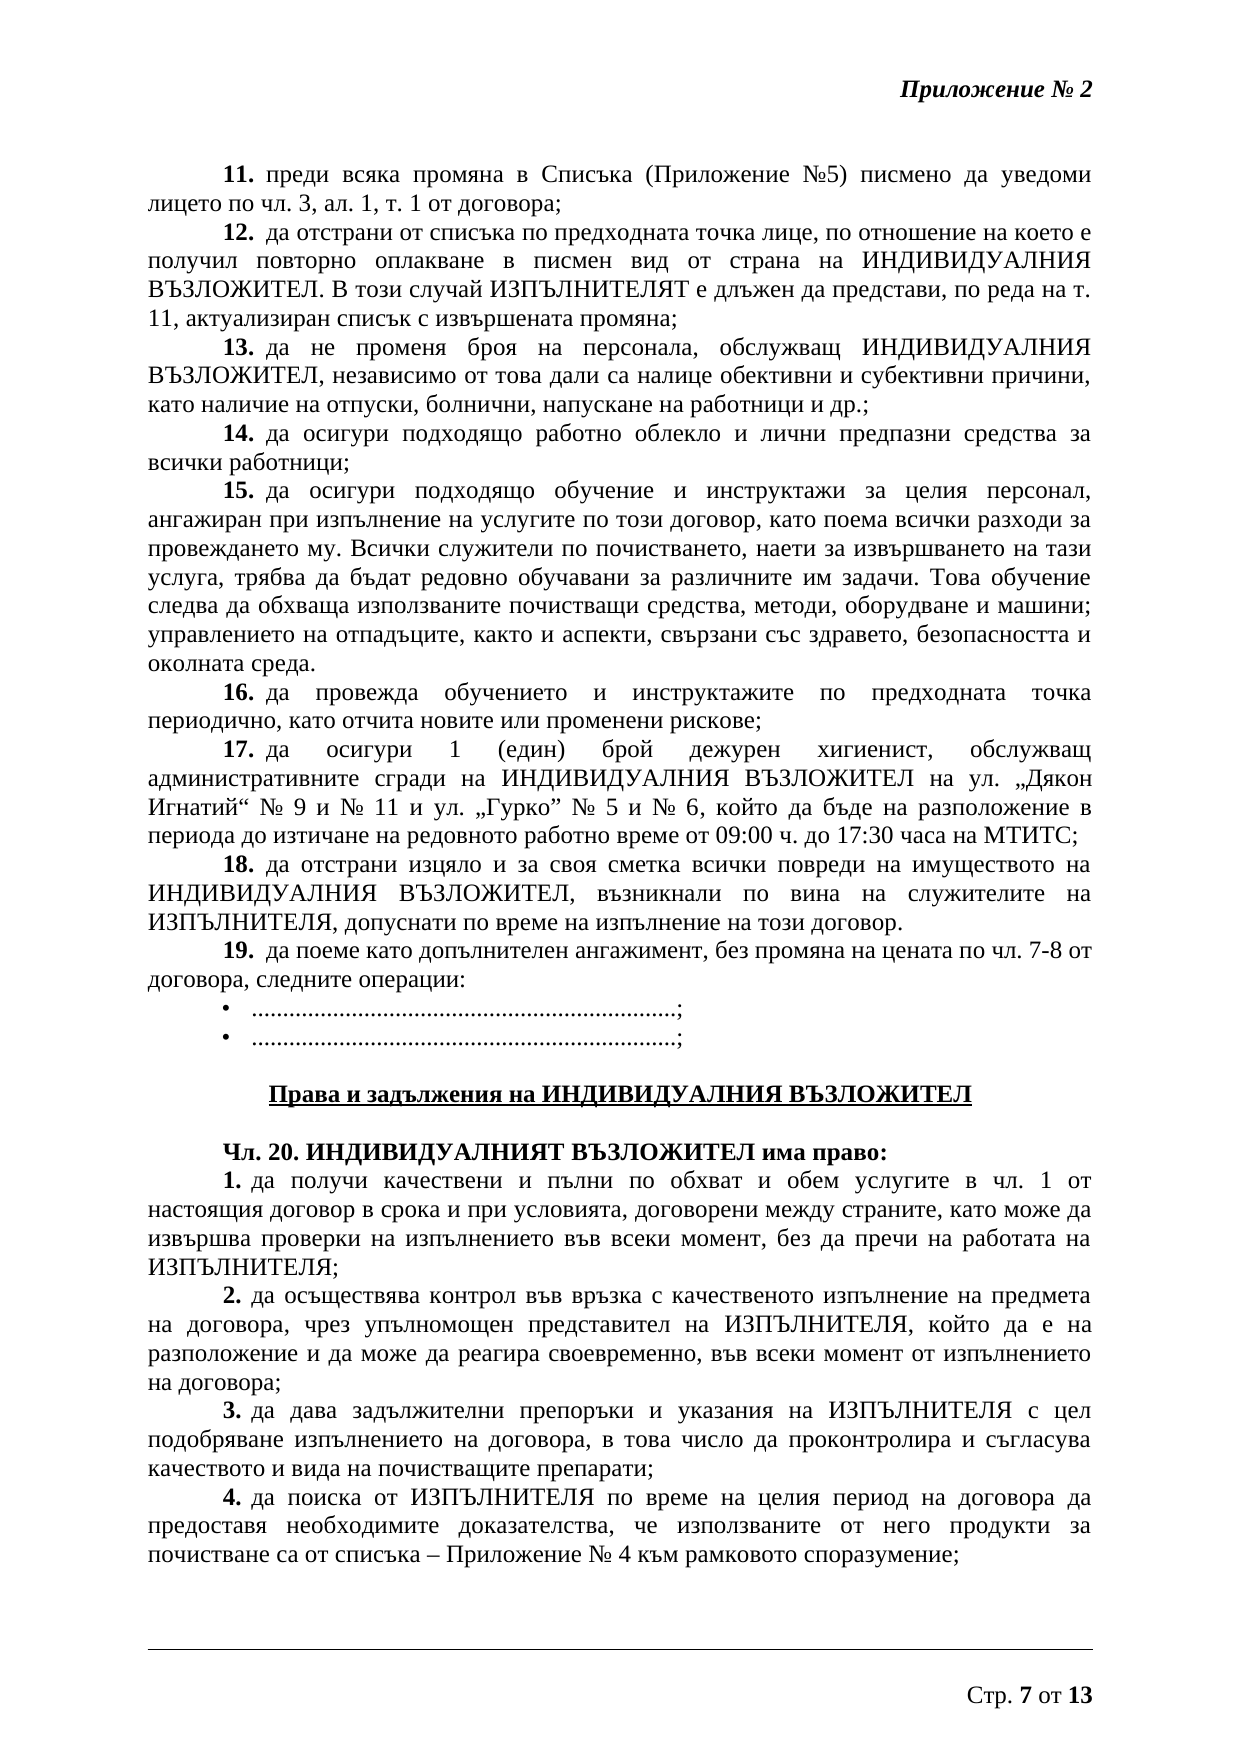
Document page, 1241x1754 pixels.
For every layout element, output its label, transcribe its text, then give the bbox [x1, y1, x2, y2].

text 3. да дава задължителни препоръки и указания на ИЗПЪЛНИТЕЛЯ с цел подобряване изпълнението на договора, в това число да проконтролира и съгласува качеството и вида на почистващите препарати; [148, 1396, 1093, 1482]
text Права и задължения на ИНДИВИДУАЛНИЯ ВЪЗЛОЖИТЕЛ [148, 1079, 1093, 1108]
text 4. да поиска от ИЗПЪЛНИТЕЛЯ по време на целия период на договора да предоставя необходимите доказателства, че използваните от него продукти за почистване са от списъка – Приложение № 4 към рамковото споразумение; [148, 1482, 1093, 1568]
text 17. да осигури 1 (един) брой дежурен хигиенист, обслужващ административните сгради на ИНДИВИДУАЛНИЯ ВЪЗЛОЖИТЕЛ на ул. „Дякон Игнатий“ № 9 и № 11 и ул. „Гурко” № 5 и № 6, който да бъде на разположение в периода до изтичане на редовното работно време от 09:00 ч. до 17:30 часа на МТИТС; [148, 734, 1093, 849]
text 13. да не променя броя на персонала, обслужващ ИНДИВИДУАЛНИЯ ВЪЗЛОЖИТЕЛ, независимо от това дали са налице обективни и субективни причини, като наличие на отпуски, болнични, напускане на работници и др.; [148, 332, 1093, 418]
text 14. да осигури подходящо работно облекло и лични предпазни средства за всички работници; [148, 418, 1093, 476]
text 16. да провежда обучението и инструктажите по предходната точка периодично, като отчита новите или променени рискове; [148, 677, 1093, 734]
text 11. преди всяка промяна в Списъка (Приложение №5) писмено да уведоми лицето по чл. 3, ал. 1, т. 1 от договора; [148, 159, 1093, 217]
text 12. да отстрани от списъка по предходната точка лице, по отношение на което е получил повторно оплакване в писмен вид от страна на ИНДИВИДУАЛНИЯ ВЪЗЛОЖИТЕЛ. В този случай ИЗПЪЛНИТЕЛЯТ е длъжен да представи, по реда на т. 11, актуализиран списък с извършената промяна; [148, 217, 1093, 332]
text Чл. 20. ИНДИВИДУАЛНИЯТ ВЪЗЛОЖИТЕЛ има право: [148, 1137, 1093, 1166]
text • ....................................................................; [148, 1022, 1093, 1051]
text 1. да получи качествени и пълни по обхват и обем услугите в чл. 1 от настоящия договор в срока и при условията, договорени между страните, като може да извършва проверки на изпълнението във всеки момент, без да пречи на работата на ИЗПЪЛНИТЕЛЯ; [148, 1166, 1093, 1281]
text 19. да поеме като допълнителен ангажимент, без промяна на цената по чл. 7-8 от договора, следните операции: [148, 936, 1093, 993]
text 15. да осигури подходящо обучение и инструктажи за целия персонал, ангажиран при изпълнение на услугите по този договор, като поема всички разходи за провеждането му. Всички служители по почистването, наети за извършването на тази услуга, трябва да бъдат редовно обучавани за различните им задачи. Това обучение следва да обхваща използваните почистващи средства, методи, оборудване и машини; управлението на отпадъците, както и аспекти, свързани със здравето, безопасността и околната среда. [148, 476, 1093, 677]
text • ....................................................................; [148, 993, 1093, 1022]
text 18. да отстрани изцяло и за своя сметка всички повреди на имуществото на ИНДИВИДУАЛНИЯ ВЪЗЛОЖИТЕЛ, възникнали по вина на служителите на ИЗПЪЛНИТЕЛЯ, допуснати по време на изпълнение на този договор. [148, 849, 1093, 936]
text 2. да осъществява контрол във връзка с качественото изпълнение на предмета на договора, чрез упълномощен представител на ИЗПЪЛНИТЕЛЯ, който да е на разположение и да може да реагира своевременно, във всеки момент от изпълнението на договора; [148, 1281, 1093, 1396]
